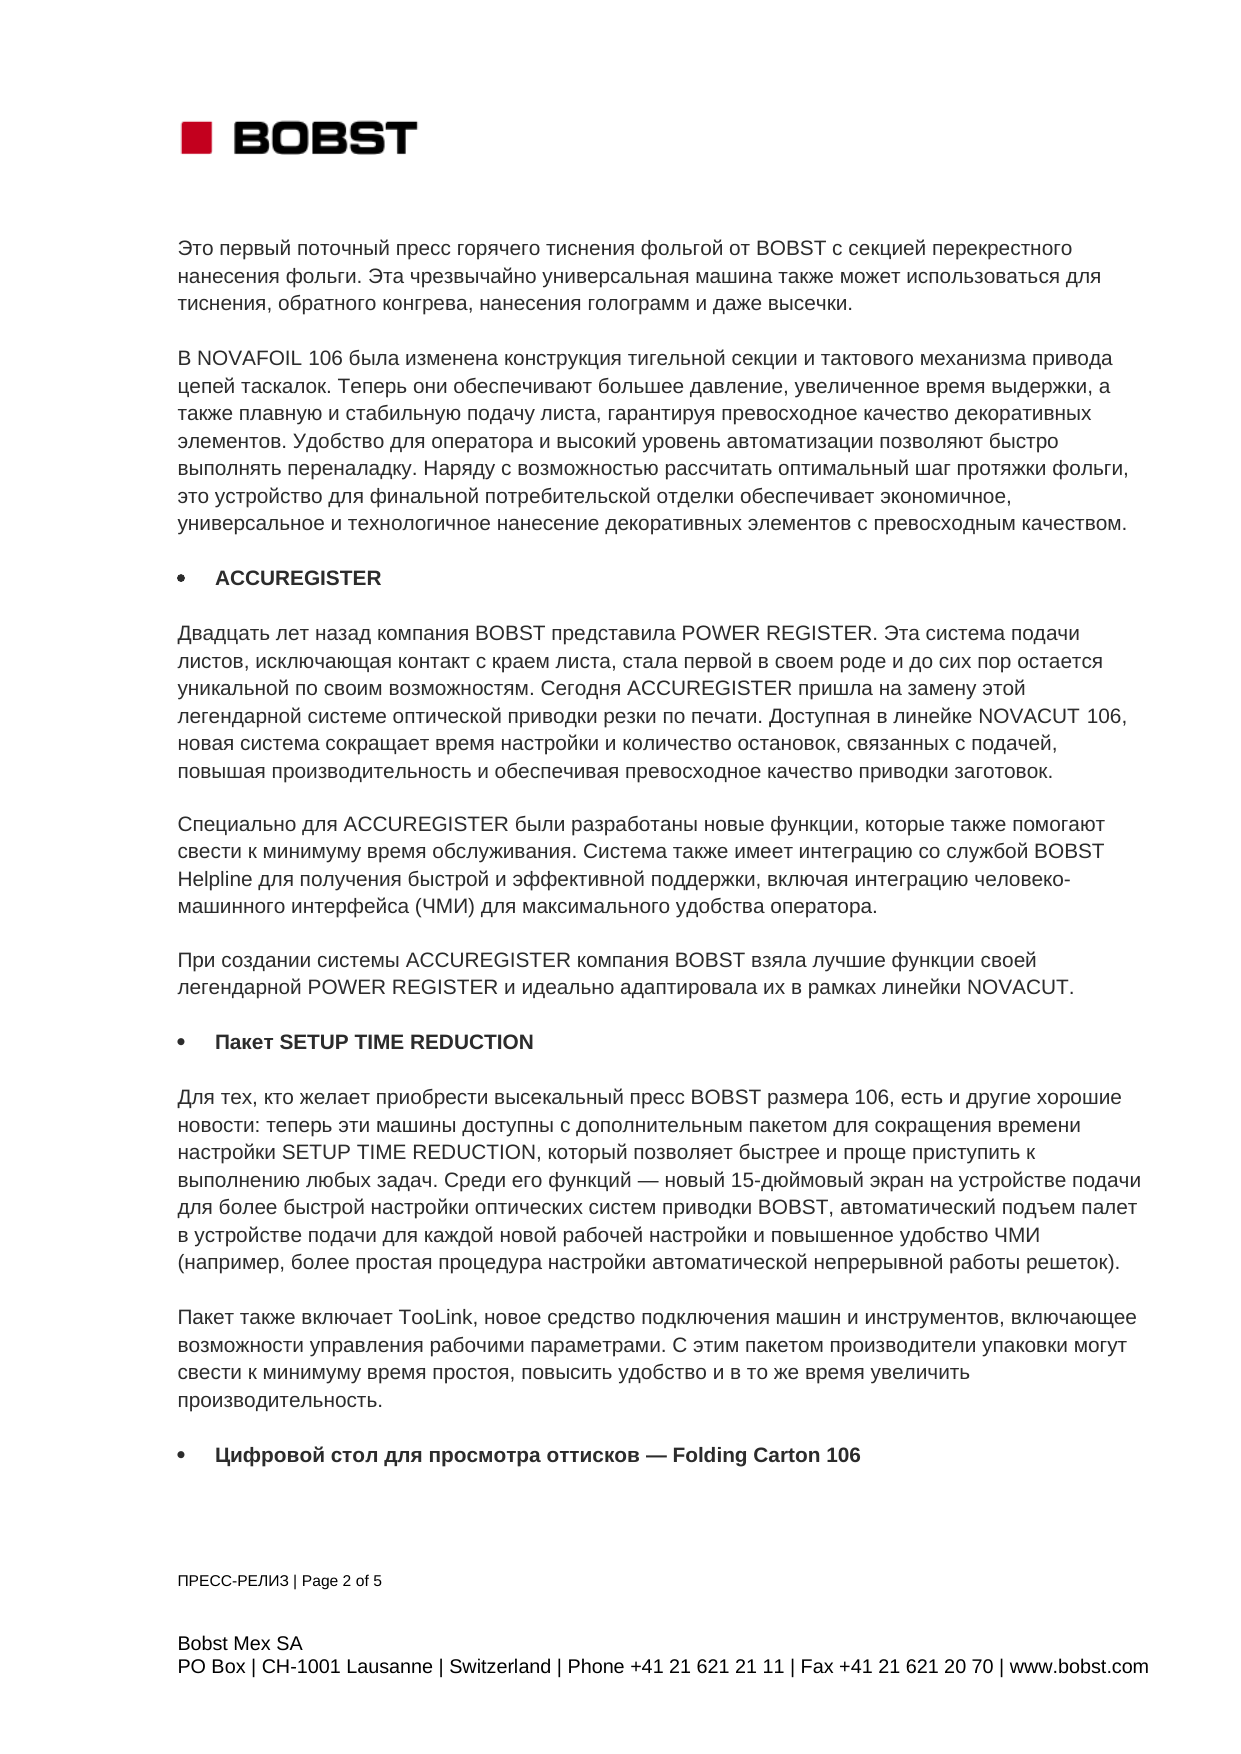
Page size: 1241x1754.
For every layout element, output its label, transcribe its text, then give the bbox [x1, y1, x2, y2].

text Двадцать лет назад компания BOBST представила POWER REGISTER. Эта система подачи листов, исключающая контакт с краем листа, стала первой в своем роде и до сих пор остается уникальной по своим возможностям. Сегодня ACCUREGISTER пришла на замену этой легендарной системе оптической приводки резки по печати. Доступная в линейке NOVACUT 106, новая система сокращает время настройки и количество остановок, связанных с подачей, повышая производительность и обеспечивая превосходное качество приводки заготовок. [177, 621, 1152, 808]
text Специально для ACCUREGISTER были разработаны новые функции, которые также помогают свести к минимуму время обслуживания. Система также имеет интеграцию со службой BOBST Helpline для получения быстрой и эффективной поддержки, включая интеграцию человеко-машинного интерфейса (ЧМИ) для максимального удобства оператора. [177, 812, 1152, 944]
list ACCUREGISTER [177, 566, 1152, 590]
text В NOVAFOIL 106 была изменена конструкция тигельной секции и тактового механизма привода цепей таскалок. Теперь они обеспечивают большее давление, увеличенное время выдержки, а также плавную и стабильную подачу листа, гарантируя превосходное качество декоративных элементов. Удобство для оператора и высокий уровень автоматизации позволяют быстро выполнять переналадку. Наряду с возможностью рассчитать оптимальный шаг протяжки фольги, это устройство для финальной потребительской отделки обеспечивает экономичное, универсальное и технологичное нанесение декоративных элементов с превосходным качеством. [177, 346, 1152, 535]
text При создании системы ACCUREGISTER компания BOBST взяла лучшие функции своей легендарной POWER REGISTER и идеально адаптировала их в рамках линейки NOVACUT. [177, 948, 1152, 999]
list Пакет SETUP TIME REDUCTION [177, 1030, 1152, 1054]
text Для тех, кто желает приобрести высекальный пресс BOBST размера 106, есть и другие хорошие новости: теперь эти машины доступны с дополнительным пакетом для сокращения времени настройки SETUP TIME REDUCTION, который позволяет быстрее и проще приступить к выполнению любых задач. Среди его функций — новый 15-дюймовый экран на устройстве подачи для более быстрой настройки оптических систем приводки BOBST, автоматический подъем палет в устройстве подачи для каждой новой рабочей настройки и повышенное удобство ЧМИ (например, более простая процедура настройки автоматической непрерывной работы решеток). [177, 1085, 1152, 1274]
text Это первый поточный пресс горячего тиснения фольгой от BOBST с секцией перекрестного нанесения фольги. Эта чрезвычайно универсальная машина также может использоваться для тиснения, обратного конгрева, нанесения голограмм и даже высечки. [177, 236, 1152, 315]
text Пакет также включает TooLink, новое средство подключения машин и инструментов, включающее возможности управления рабочими параметрами. С этим пакетом производители упаковки могут свести к минимуму время простоя, повысить удобство и в то же время увеличить производительность. [177, 1305, 1152, 1412]
list Цифровой стол для просмотра оттисков — Folding Carton 106 [177, 1443, 1152, 1467]
